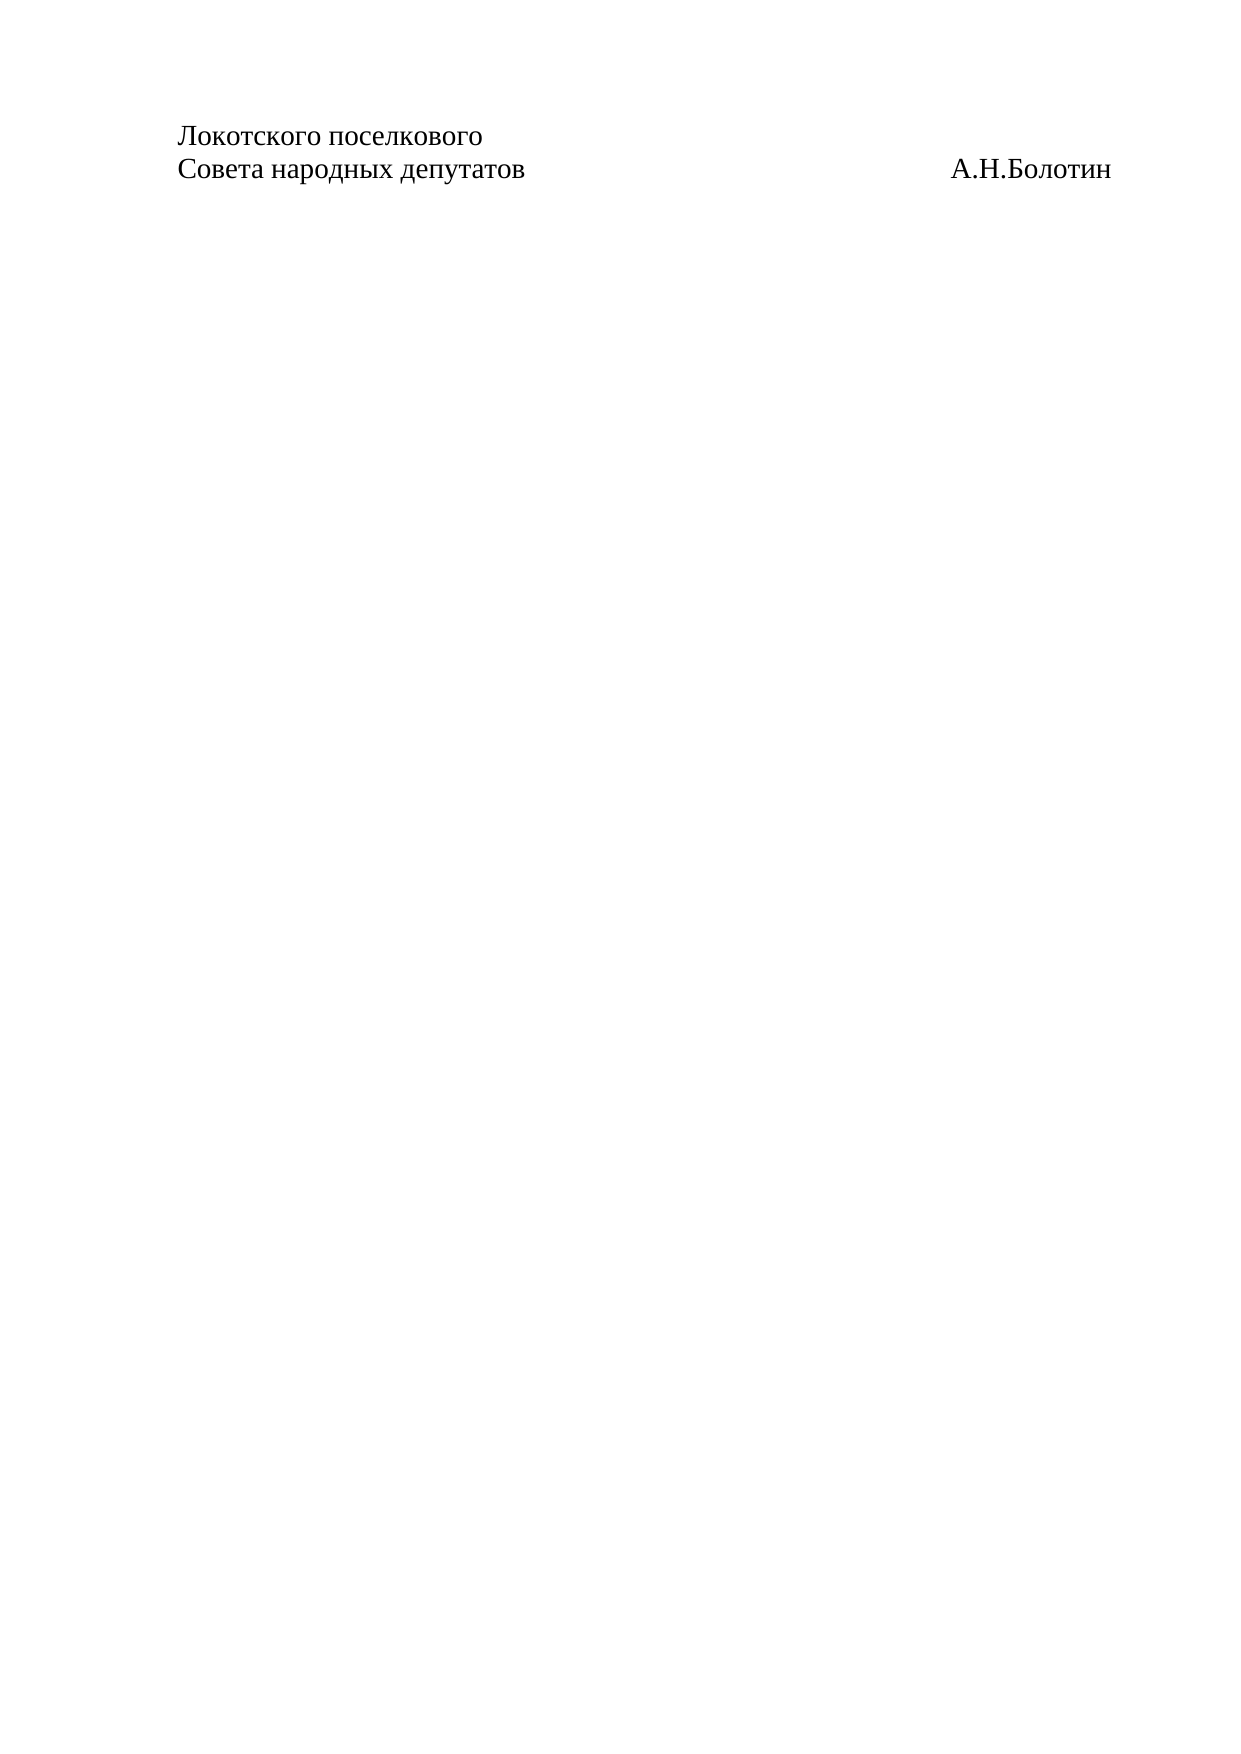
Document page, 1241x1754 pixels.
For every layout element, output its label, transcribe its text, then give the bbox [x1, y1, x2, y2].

text Совета народных депутатов А.Н.Болотин [177, 152, 1152, 185]
text Локотского поселкового [177, 118, 1152, 152]
